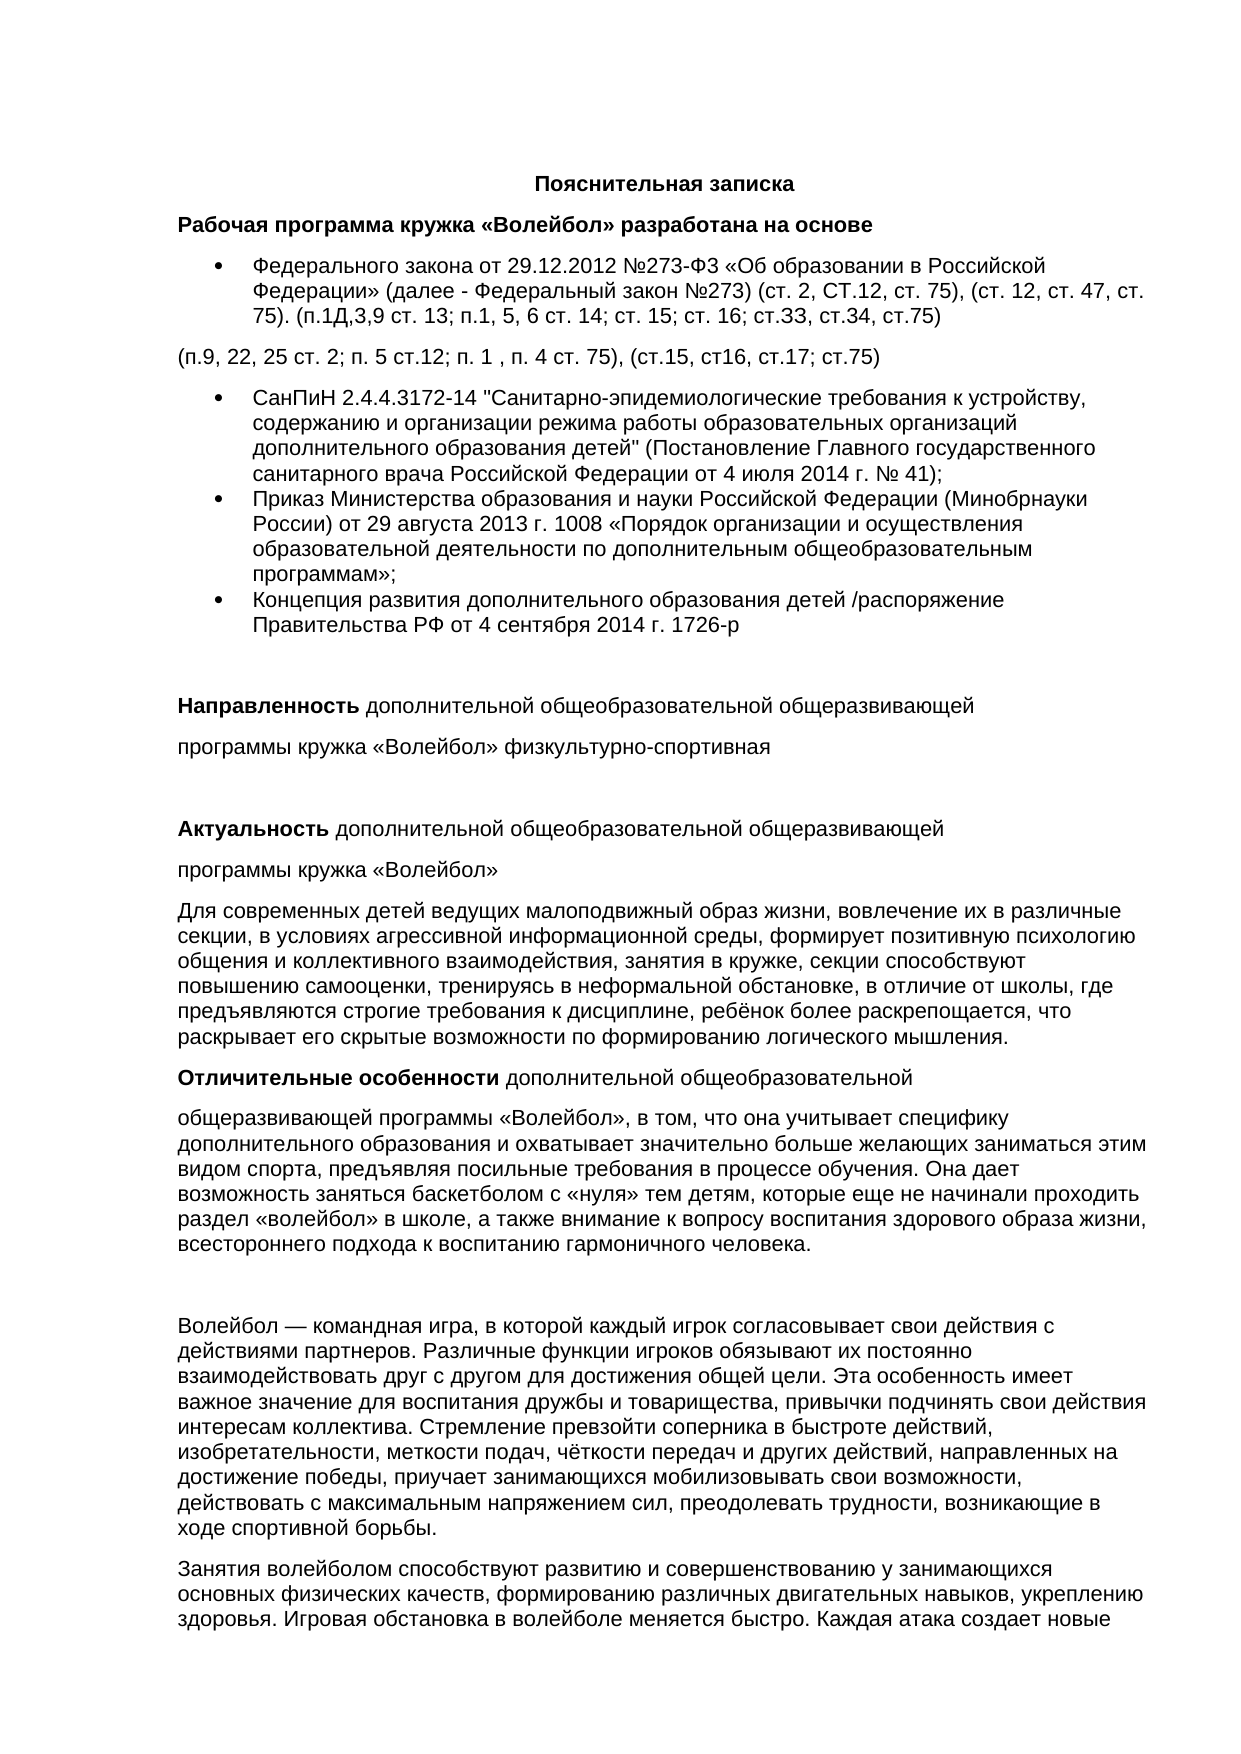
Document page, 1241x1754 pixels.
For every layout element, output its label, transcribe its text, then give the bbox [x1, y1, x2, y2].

text Отличительные особенности дополнительной общеобразовательной [177, 1064, 1152, 1090]
list Концепция развития дополнительного образования детей /распоряжение Правительства РФ от 4 сентября 2014 г. 1726-р [215, 587, 1152, 637]
list СанПиН 2.4.4.3172-14 "Санитарно-эпидемиологические требования к устройству, содержанию и организации режима работы образовательных организаций дополнительного образования детей" (Постановление Главного государственного санитарного врача Российской Федерации от 4 июля 2014 г. № 41); [215, 385, 1152, 486]
text программы кружка «Волейбол» [177, 857, 1152, 882]
text Рабочая программа кружка «Волейбол» разработана на основе [177, 212, 1152, 237]
text программы кружка «Волейбол» физкультурно-спортивная [177, 734, 1152, 759]
text общеразвивающей программы «Волейбол», в том, что она учитывает специфику дополнительного образования и охватывает значительно больше желающих заниматься этим видом спорта, предъявляя посильные требования в процессе обучения. Она дает возможность заняться баскетболом с «нуля» тем детям, которые еще не начинали проходить раздел «волейбол» в школе, а также внимание к вопросу воспитания здорового образа жизни, всестороннего подхода к воспитанию гармоничного человека. [177, 1105, 1152, 1257]
text Направленность дополнительной общеобразовательной общеразвивающей [177, 693, 1152, 719]
list Федерального закона от 29.12.2012 №273-Ф3 «Об образовании в Российской Федерации» (далее - Федеральный закон №273) (ст. 2, СТ.12, ст. 75), (ст. 12, ст. 47, ст. 75). (п.1Д,3,9 ст. 13; п.1, 5, 6 ст. 14; ст. 15; ст. 16; ст.ЗЗ, ст.34, ст.75) [215, 253, 1152, 328]
text Для современных детей ведущих малоподвижный образ жизни, вовлечение их в различные секции, в условиях агрессивной информационной среды, формирует позитивную психологию общения и коллективного взаимодействия, занятия в кружке, секции способствуют повышению самооценки, тренируясь в неформальной обстановке, в отличие от школы, где предъявляются строгие требования к дисциплине, ребёнок более раскрепощается, что раскрывает его скрытые возможности по формированию логического мышления. [177, 898, 1152, 1049]
text (п.9, 22, 25 ст. 2; п. 5 ст.12; п. 1 , п. 4 ст. 75), (ст.15, ст16, ст.17; ст.75) [177, 344, 1152, 369]
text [177, 1556, 1152, 1631]
text Актуальность дополнительной общеобразовательной общеразвивающей [177, 816, 1152, 841]
text Волейбол — командная игра, в которой каждый игрок согласовывает свои действия с действиями партнеров. Различные функции игроков обязывают их постоянно взаимодействовать друг с другом для достижения общей цели. Эта особенность имеет важное значение для воспитания дружбы и товарищества, привычки подчинять свои действия интересам коллектива. Стремление превзойти соперника в быстроте действий, изобретательности, меткости подач, чёткости передач и других действий, направленных на достижение победы, приучает занимающихся мобилизовывать свои возможности, действовать с максимальным напряжением сил, преодолевать трудности, возникающие в ходе спортивной борьбы. [177, 1313, 1152, 1540]
list Приказ Министерства образования и науки Российской Федерации (Минобрнауки России) от 29 августа 2013 г. 1008 «Порядок организации и осуществления образовательной деятельности по дополнительным общеобразовательным программам»; [215, 486, 1152, 587]
text Пояснительная записка [177, 171, 1152, 196]
